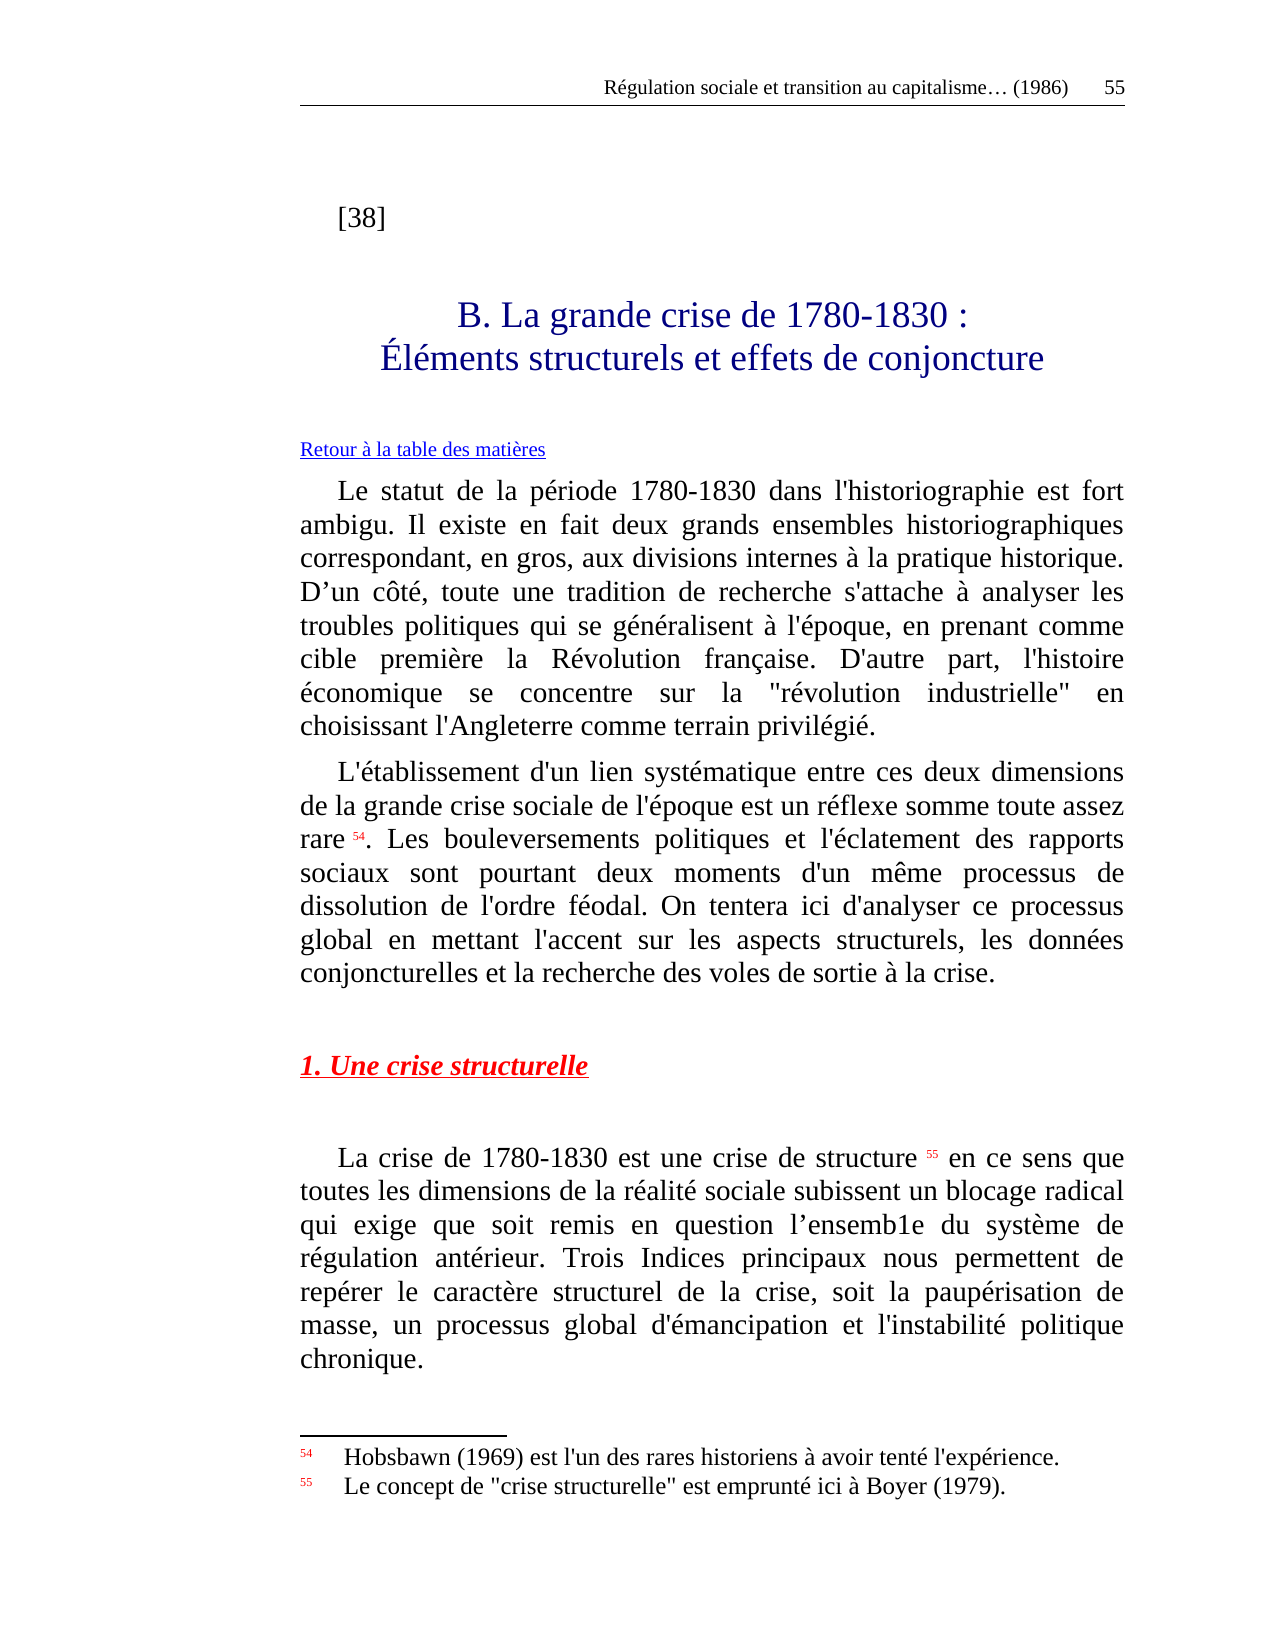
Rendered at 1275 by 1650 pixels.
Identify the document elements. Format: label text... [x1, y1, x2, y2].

text L'établissement d'un lien systématique entre ces deux dimensions de la grande crise sociale de l'époque est un réflexe somme toute assez rare . Les bouleversements politiques et l'éclatement des rapports sociaux sont pourtant deux moments d'un même processus de dissolution de l'ordre féodal. On tentera ici d'analyser ce processus global en mettant l'accent sur les aspects structurels, les données conjoncturelles et la recherche des voles de sortie à la crise. [300, 754, 1125, 989]
text B. La grande crise de 1780-1830 : Éléments structurels et effets de conjoncture [300, 292, 1125, 378]
text Retour à la table des matières [300, 437, 1116, 461]
text [38] [300, 200, 1125, 233]
text 1. Une crise structurelle [300, 1048, 1125, 1081]
text Le statut de la période 1780-1830 dans l'historiographie est fort ambigu. Il existe en fait deux grands ensembles historiographiques correspondant, en gros, aux divisions internes à la pratique historique. D’un côté, toute une tradition de recherche s'attache à analyser les troubles politiques qui se généralisent à l'époque, en prenant comme cible première la Révolution française. D'autre part, l'histoire économique se concentre sur la "révolution industrielle" en choisissant l'Angleterre comme terrain privilégié. [300, 473, 1125, 742]
text La crise de 1780-1830 est une crise de structure en ce sens que toutes les dimensions de la réalité sociale subissent un blocage radical qui exige que soit remis en question l’ensemb1e du système de régulation antérieur. Trois Indices principaux nous permettent de repérer le caractère structurel de la crise, soit la paupérisation de masse, un processus global d'émancipation et l'instabilité politique chronique. [300, 1140, 1125, 1374]
